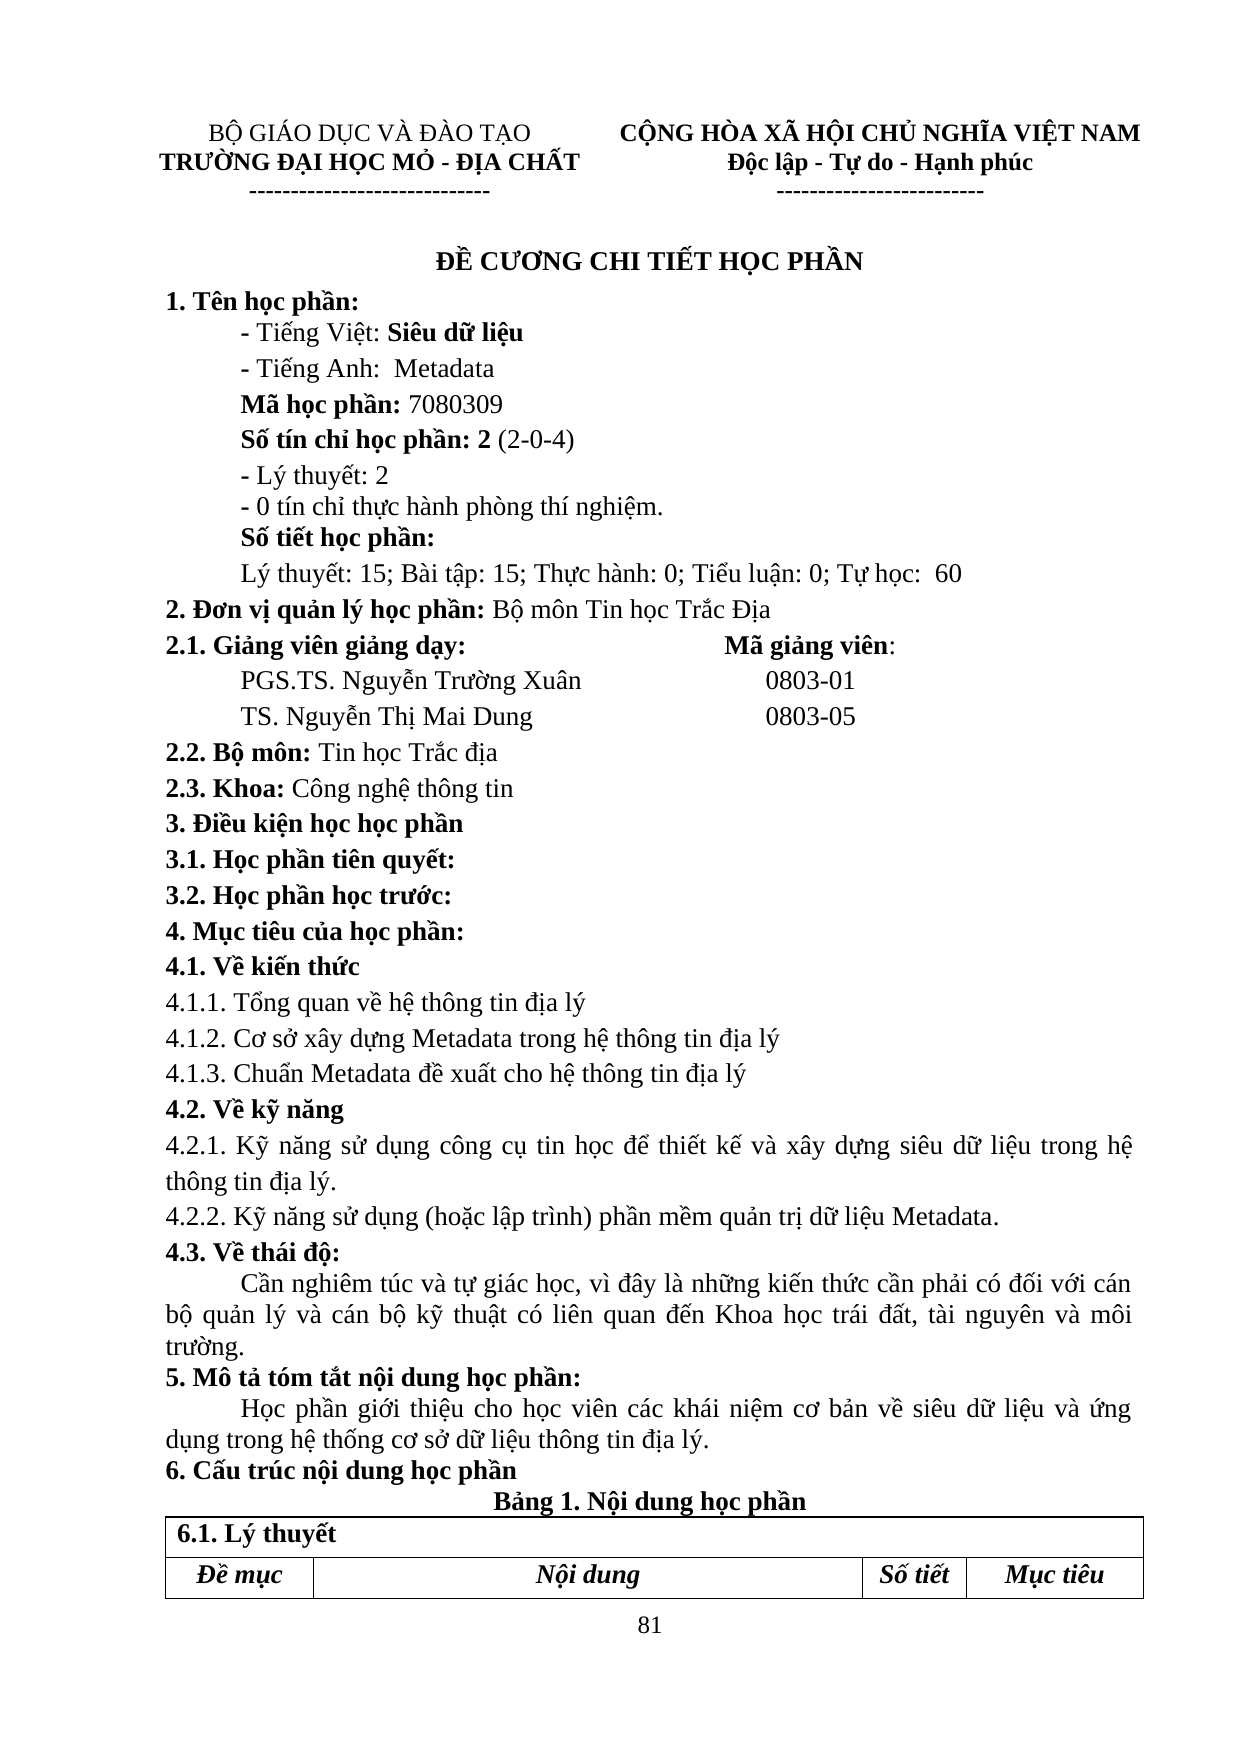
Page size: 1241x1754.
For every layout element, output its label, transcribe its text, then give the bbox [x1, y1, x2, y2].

text 3. Điều kiện học học phần [165, 807, 1134, 838]
text ĐỀ CƯƠNG CHI TIẾT HỌC PHẦN [165, 245, 1134, 276]
text Cần nghiêm túc và tự giác học, vì đây là những kiến thức cần phải có đối với cán bộ quản lý và cán bộ kỹ thuật có liên quan đến Khoa học trái đất, tài nguyên và môi trường. [165, 1267, 1134, 1361]
text 2.1. Giảng viên giảng dạy: Mã giảng viên: [165, 629, 1134, 660]
text 4.2.1. Kỹ năng sử dụng công cụ tin học để thiết kế và xây dựng siêu dữ liệu trong hệ thông tin địa lý. [165, 1129, 1134, 1196]
text 4.2. Về kỹ năng [165, 1093, 1134, 1124]
text 1. Tên học phần: [165, 285, 1134, 316]
text 3.2. Học phần học trước: [165, 879, 1134, 910]
text Bảng 1. Nội dung học phần [165, 1485, 1134, 1516]
text Lý thuyết: 15; Bài tập: 15; Thực hành: 0; Tiểu luận: 0; Tự học: 60 [165, 557, 1134, 588]
text Học phần giới thiệu cho học viên các khái niệm cơ bản về siêu dữ liệu và ứng dụng trong hệ thống cơ sở dữ liệu thông tin địa lý. [165, 1392, 1134, 1454]
text Mã học phần: 7080309 [165, 388, 1134, 419]
text Số tiết học phần: [165, 522, 1134, 553]
text PGS.TS. Nguyễn Trường Xuân 0803-01 [165, 664, 1134, 696]
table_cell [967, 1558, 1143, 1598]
text Số tín chỉ học phần: 2 (2-0-4) [165, 423, 1134, 455]
text 3.1. Học phần tiên quyết: [165, 843, 1134, 874]
text 2.3. Khoa: Công nghệ thông tin [165, 772, 1134, 803]
text - Tiếng Anh: Metadata [165, 352, 1134, 383]
text 2.2. Bộ môn: Tin học Trắc địa [165, 736, 1134, 767]
text 4.2.2. Kỹ năng sử dụng (hoặc lập trình) phần mềm quản trị dữ liệu Metadata. [165, 1200, 1134, 1232]
text 4.1.2. Cơ sở xây dựng Metadata trong hệ thông tin địa lý [165, 1022, 1134, 1053]
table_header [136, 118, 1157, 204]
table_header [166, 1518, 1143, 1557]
text TS. Nguyễn Thị Mai Dung 0803-05 [165, 700, 1134, 731]
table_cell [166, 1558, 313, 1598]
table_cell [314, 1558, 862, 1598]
text - Tiếng Việt: Siêu dữ liệu [165, 316, 1134, 347]
text 4.1.3. Chuẩn Metadata đề xuất cho hệ thông tin địa lý [165, 1057, 1134, 1089]
text 4. Mục tiêu của học phần: [165, 914, 1134, 946]
text - 0 tín chỉ thực hành phòng thí nghiệm. [165, 490, 1134, 522]
text 4.1.1. Tổng quan về hệ thông tin địa lý [165, 986, 1134, 1017]
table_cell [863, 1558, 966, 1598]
text 5. Mô tả tóm tắt nội dung học phần: [165, 1361, 1134, 1392]
text 4.3. Về thái độ: [165, 1236, 1134, 1267]
text 4.1. Về kiến thức [165, 950, 1134, 981]
text 6. Cấu trúc nội dung học phần [165, 1454, 1134, 1485]
text 2. Đơn vị quản lý học phần: Bộ môn Tin học Trắc Địa [165, 593, 1134, 624]
text - Lý thuyết: 2 [165, 459, 1134, 490]
